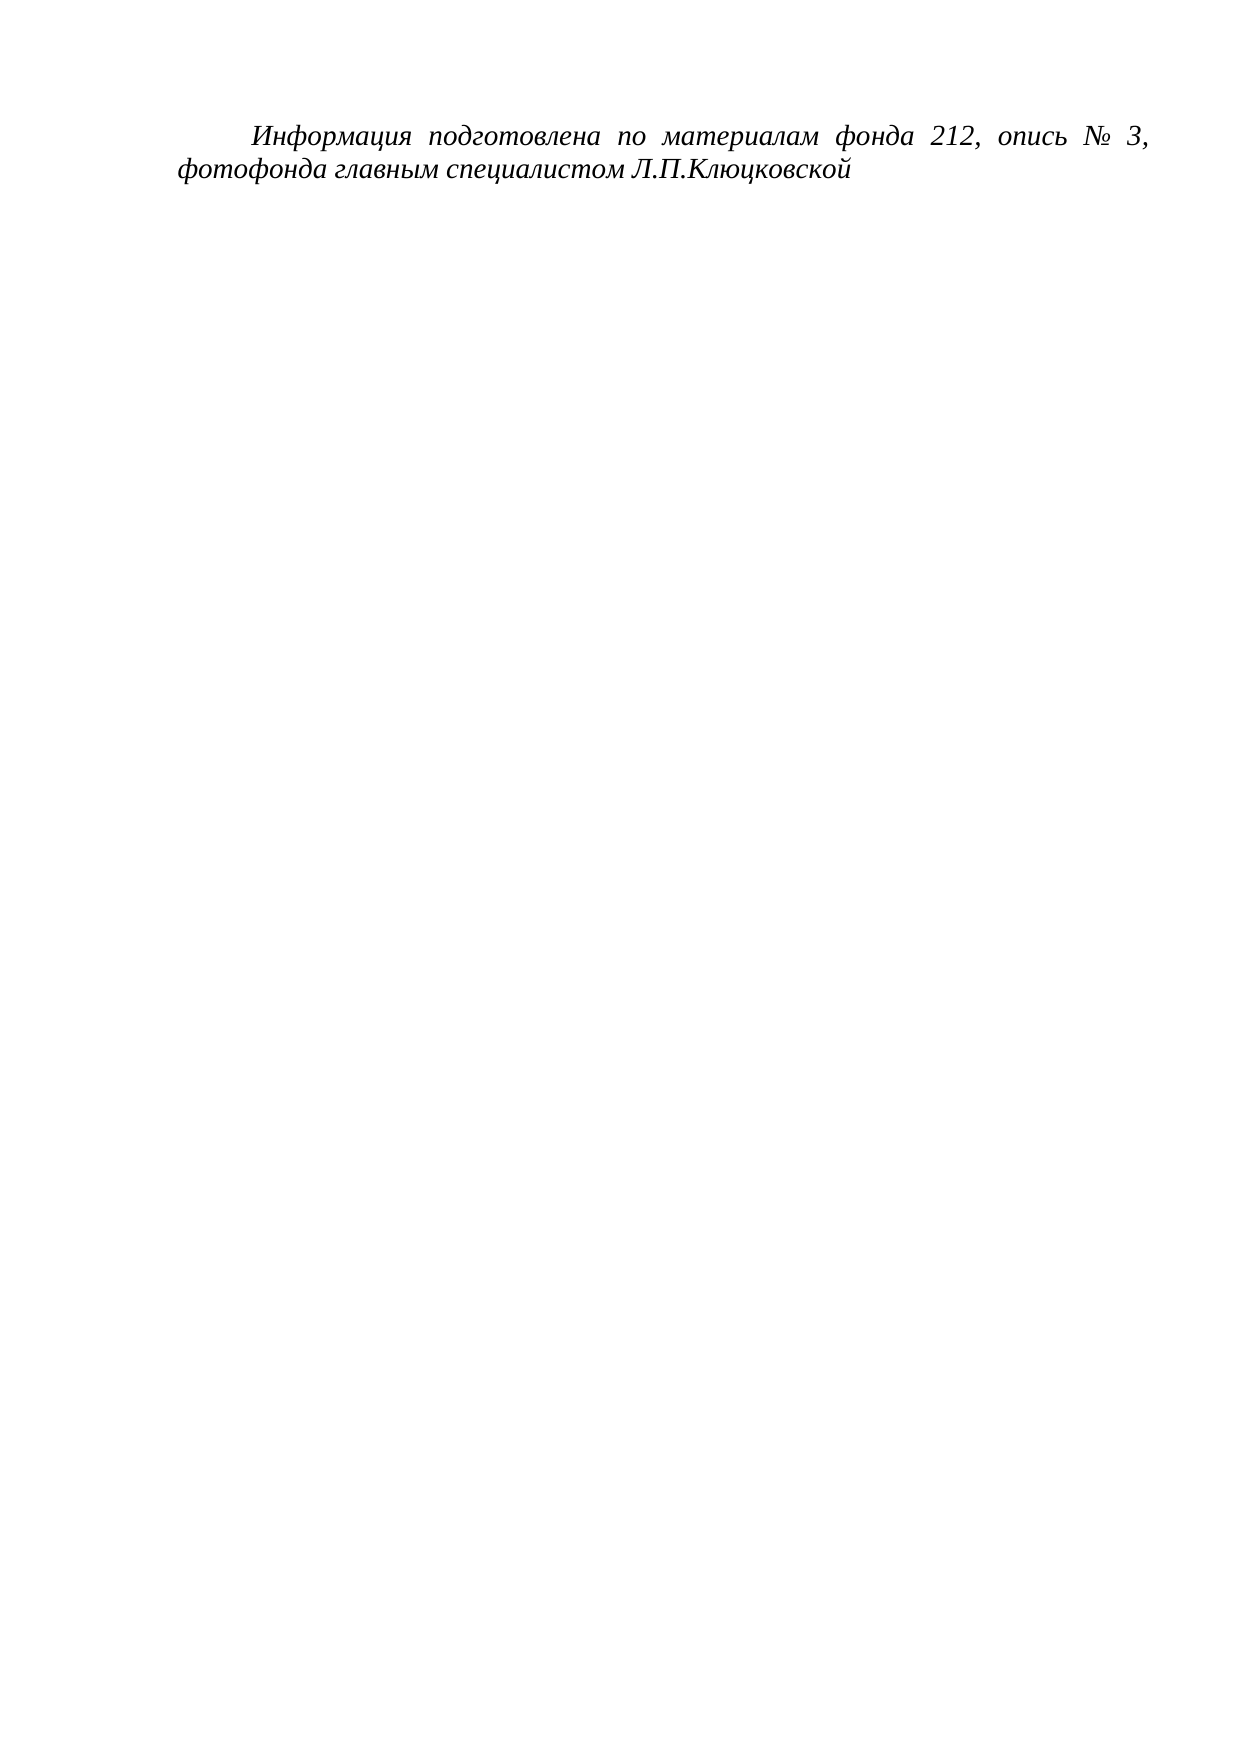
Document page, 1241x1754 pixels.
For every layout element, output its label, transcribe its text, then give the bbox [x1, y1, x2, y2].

text Информация подготовлена по материалам фонда 212, опись № 3, фотофонда главным специалистом Л.П.Клюцковской [177, 118, 1152, 185]
